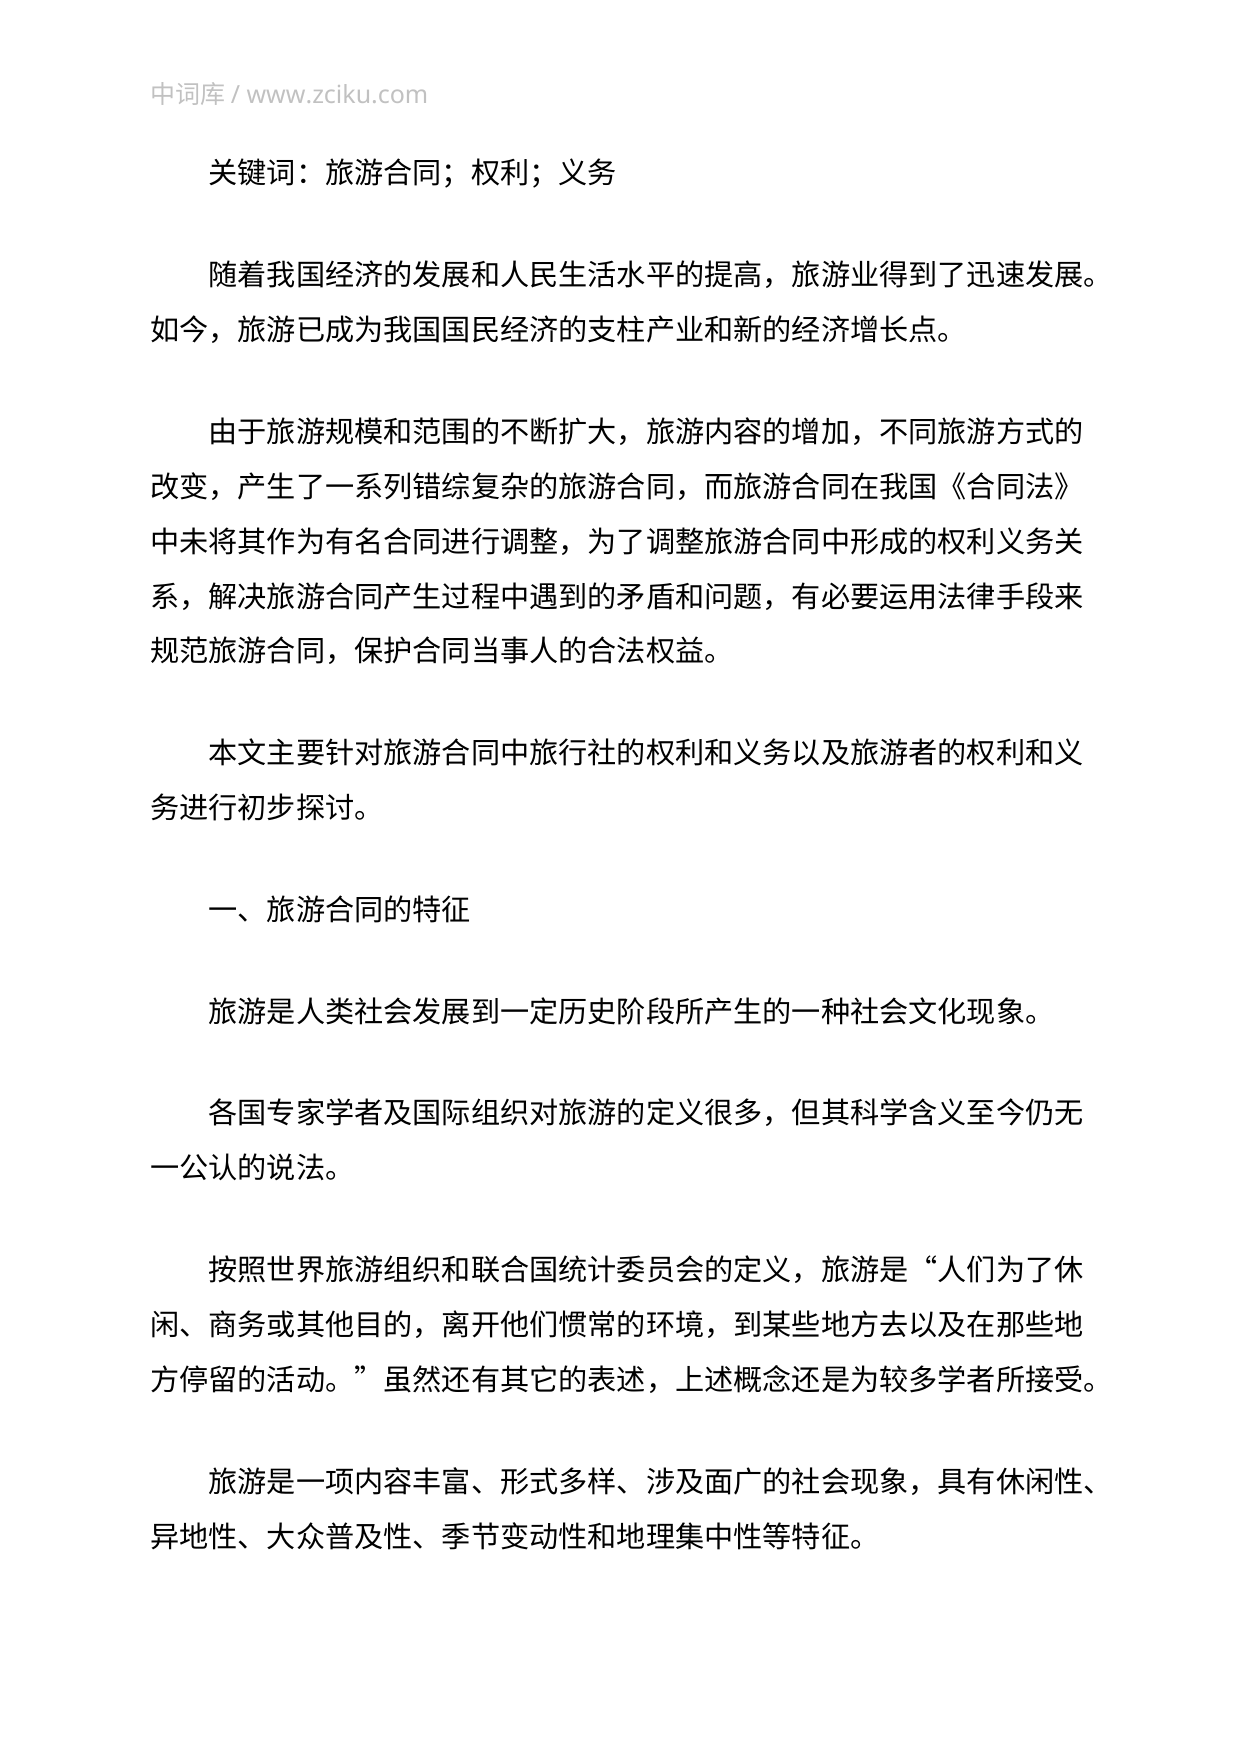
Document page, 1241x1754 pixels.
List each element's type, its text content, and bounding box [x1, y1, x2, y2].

text 各国专家学者及国际组织对旅游的定义很多，但其科学含义至今仍无一公认的说法。 [150, 1090, 1090, 1187]
text 关键词：旅游合同；权利；义务 [150, 150, 1090, 192]
text 旅游是人类社会发展到一定历史阶段所产生的一种社会文化现象。 [150, 988, 1090, 1031]
text 一、旅游合同的特征 [150, 886, 1090, 929]
text 随着我国经济的发展和人民生活水平的提高，旅游业得到了迅速发展。如今，旅游已成为我国国民经济的支柱产业和新的经济增长点。 [150, 252, 1090, 349]
text 旅游是一项内容丰富、形式多样、涉及面广的社会现象，具有休闲性、异地性、大众普及性、季节变动性和地理集中性等特征。 [150, 1458, 1090, 1555]
text 由于旅游规模和范围的不断扩大，旅游内容的增加，不同旅游方式的改变，产生了一系列错综复杂的旅游合同，而旅游合同在我国《合同法》中未将其作为有名合同进行调整，为了调整旅游合同中形成的权利义务关系，解决旅游合同产生过程中遇到的矛盾和问题，有必要运用法律手段来规范旅游合同，保护合同当事人的合法权益。 [150, 408, 1090, 670]
text 按照世界旅游组织和联合国统计委员会的定义，旅游是“人们为了休闲、商务或其他目的，离开他们惯常的环境，到某些地方去以及在那些地方停留的活动。”虽然还有其它的表述，上述概念还是为较多学者所接受。 [150, 1247, 1090, 1399]
text 本文主要针对旅游合同中旅行社的权利和义务以及旅游者的权利和义务进行初步探讨。 [150, 730, 1090, 827]
